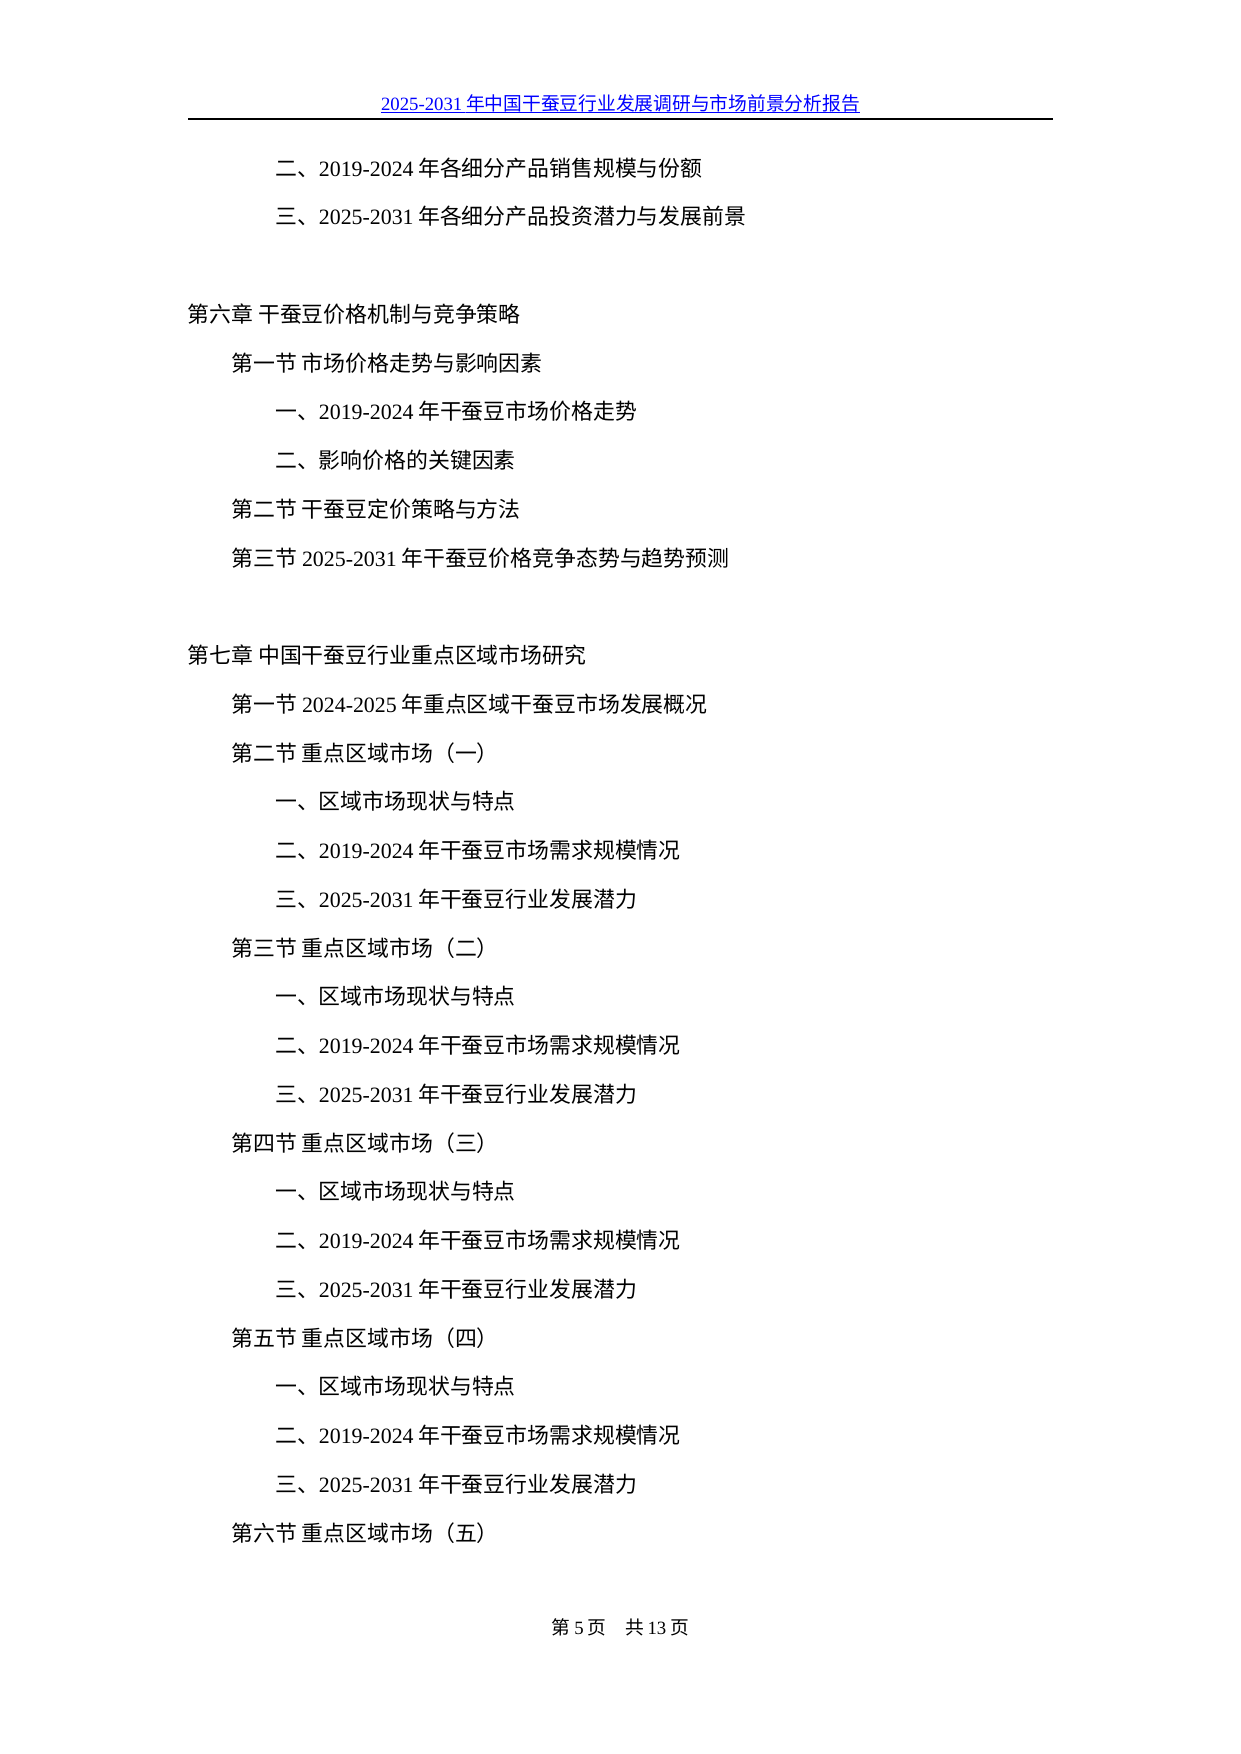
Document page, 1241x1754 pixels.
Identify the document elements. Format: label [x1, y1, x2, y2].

text [187, 150, 1053, 1548]
